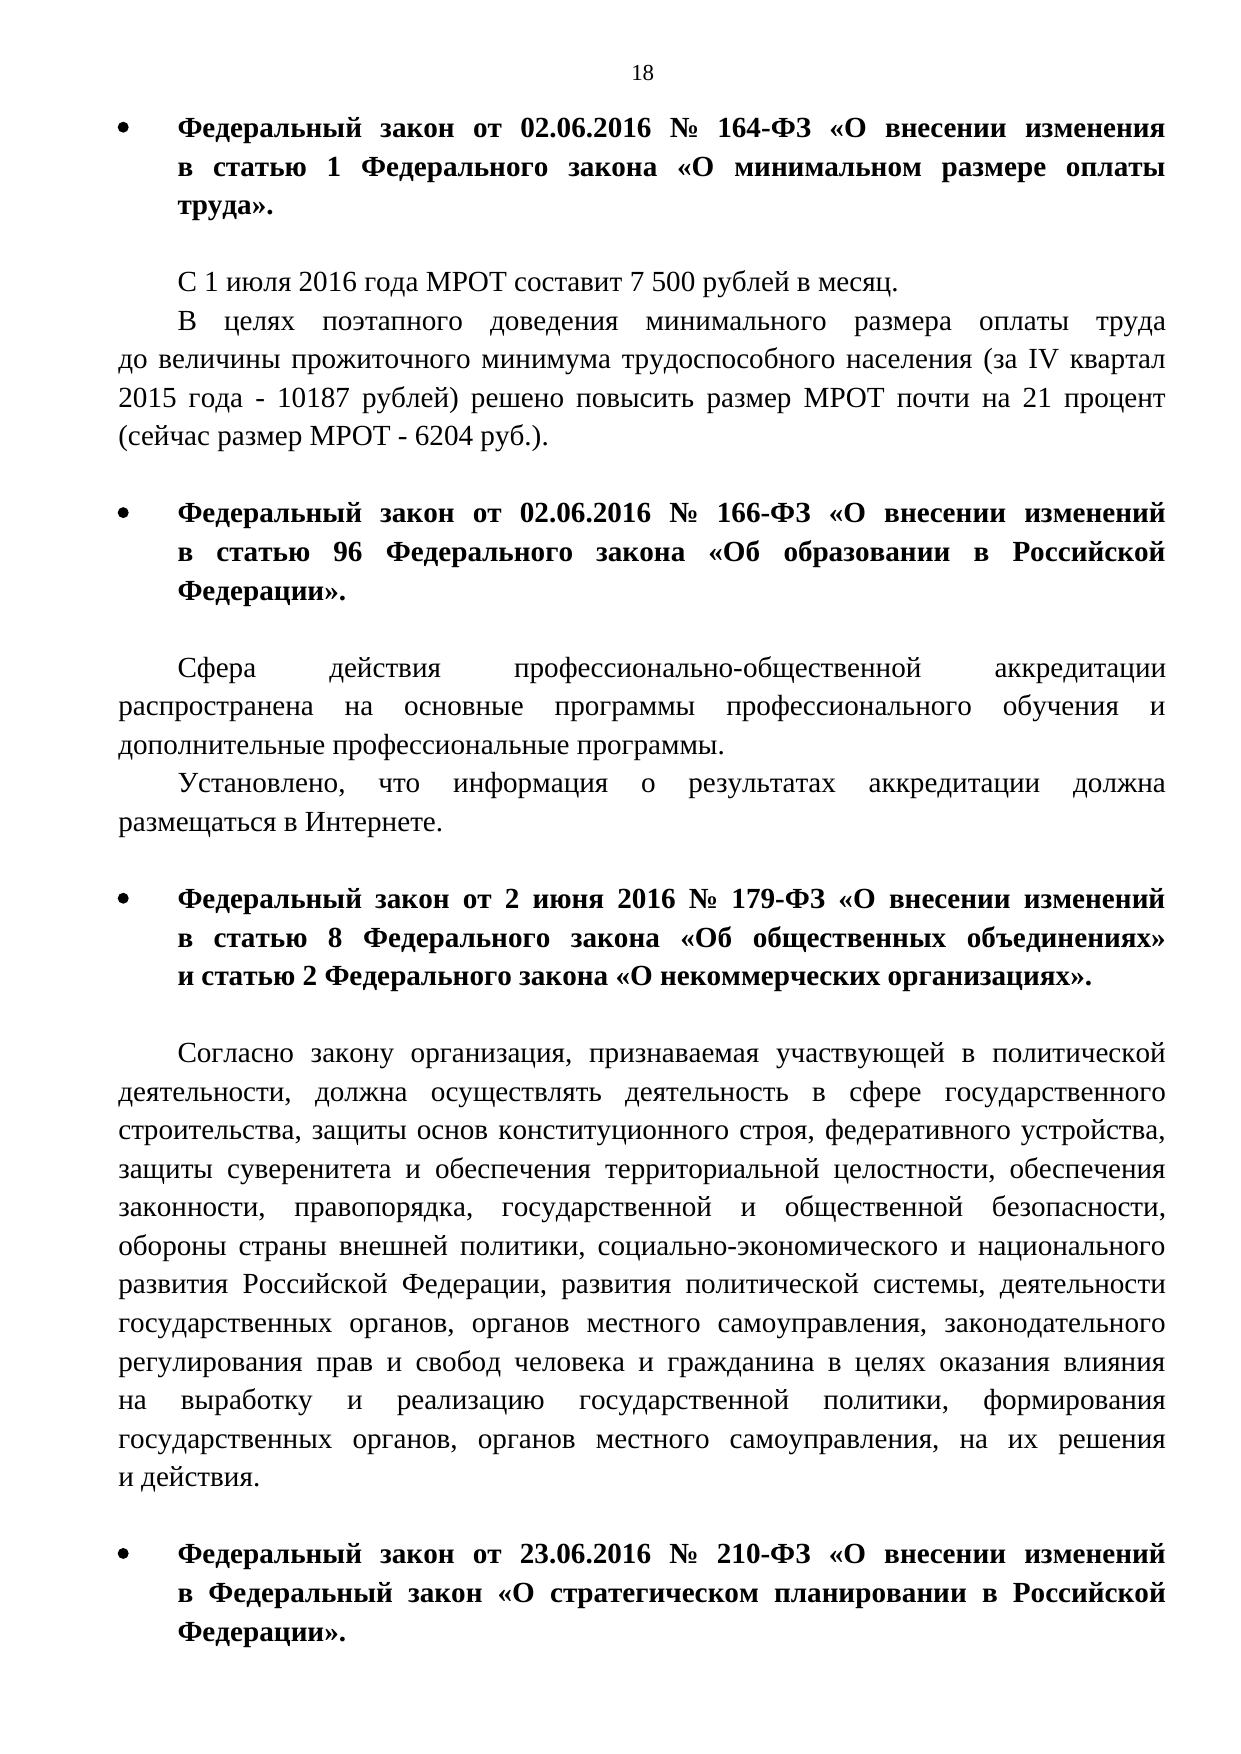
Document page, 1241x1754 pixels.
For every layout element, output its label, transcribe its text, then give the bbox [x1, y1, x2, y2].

list Федеральный закон от 02.06.2016 № 164-ФЗ «О внесении изменения в статью 1 Федерального закона «О минимальном размере оплаты труда». [118, 110, 1167, 221]
text Сфера действия профессионально-общественной аккредитации распространена на основные программы профессионального обучения и дополнительные профессиональные программы. [118, 650, 1167, 761]
text С 1 июля 2016 года МРОТ составит 7 500 рублей в месяц. [118, 264, 1167, 298]
list Федеральный закон от 2 июня 2016 № 179-ФЗ «О внесении изменений в статью 8 Федерального закона «Об общественных объединениях» и статью 2 Федерального закона «О некоммерческих организациях». [118, 881, 1167, 992]
text В целях поэтапного доведения минимального размера оплаты труда до величины прожиточного минимума трудоспособного населения (за IV квартал 2015 года - 10187 рублей) решено повысить размер МРОТ почти на 21 процент (сейчас размер МРОТ - 6204 руб.). [118, 303, 1167, 452]
text Согласно закону организация, признаваемая участвующей в политической деятельности, должна осуществлять деятельность в сфере государственного строительства, защиты основ конституционного строя, федеративного устройства, защиты суверенитета и обеспечения территориальной целостности, обеспечения законности, правопорядка, государственной и общественной безопасности, обороны страны внешней политики, социально-экономического и национального развития Российской Федерации, развития политической системы, деятельности государственных органов, органов местного самоуправления, законодательного регулирования прав и свобод человека и гражданина в целях оказания влияния на выработку и реализацию государственной политики, формирования государственных органов, органов местного самоуправления, на их решения и действия. [118, 1035, 1167, 1493]
text Установлено, что информация о результатах аккредитации должна размещаться в Интернете. [118, 766, 1167, 838]
list Федеральный закон от 02.06.2016 № 166-ФЗ «О внесении изменений в статью 96 Федерального закона «Об образовании в Российской Федерации». [118, 496, 1167, 606]
list Федеральный закон от 23.06.2016 № 210-ФЗ «О внесении изменений в Федеральный закон «О стратегическом планировании в Российской Федерации». [118, 1536, 1167, 1647]
